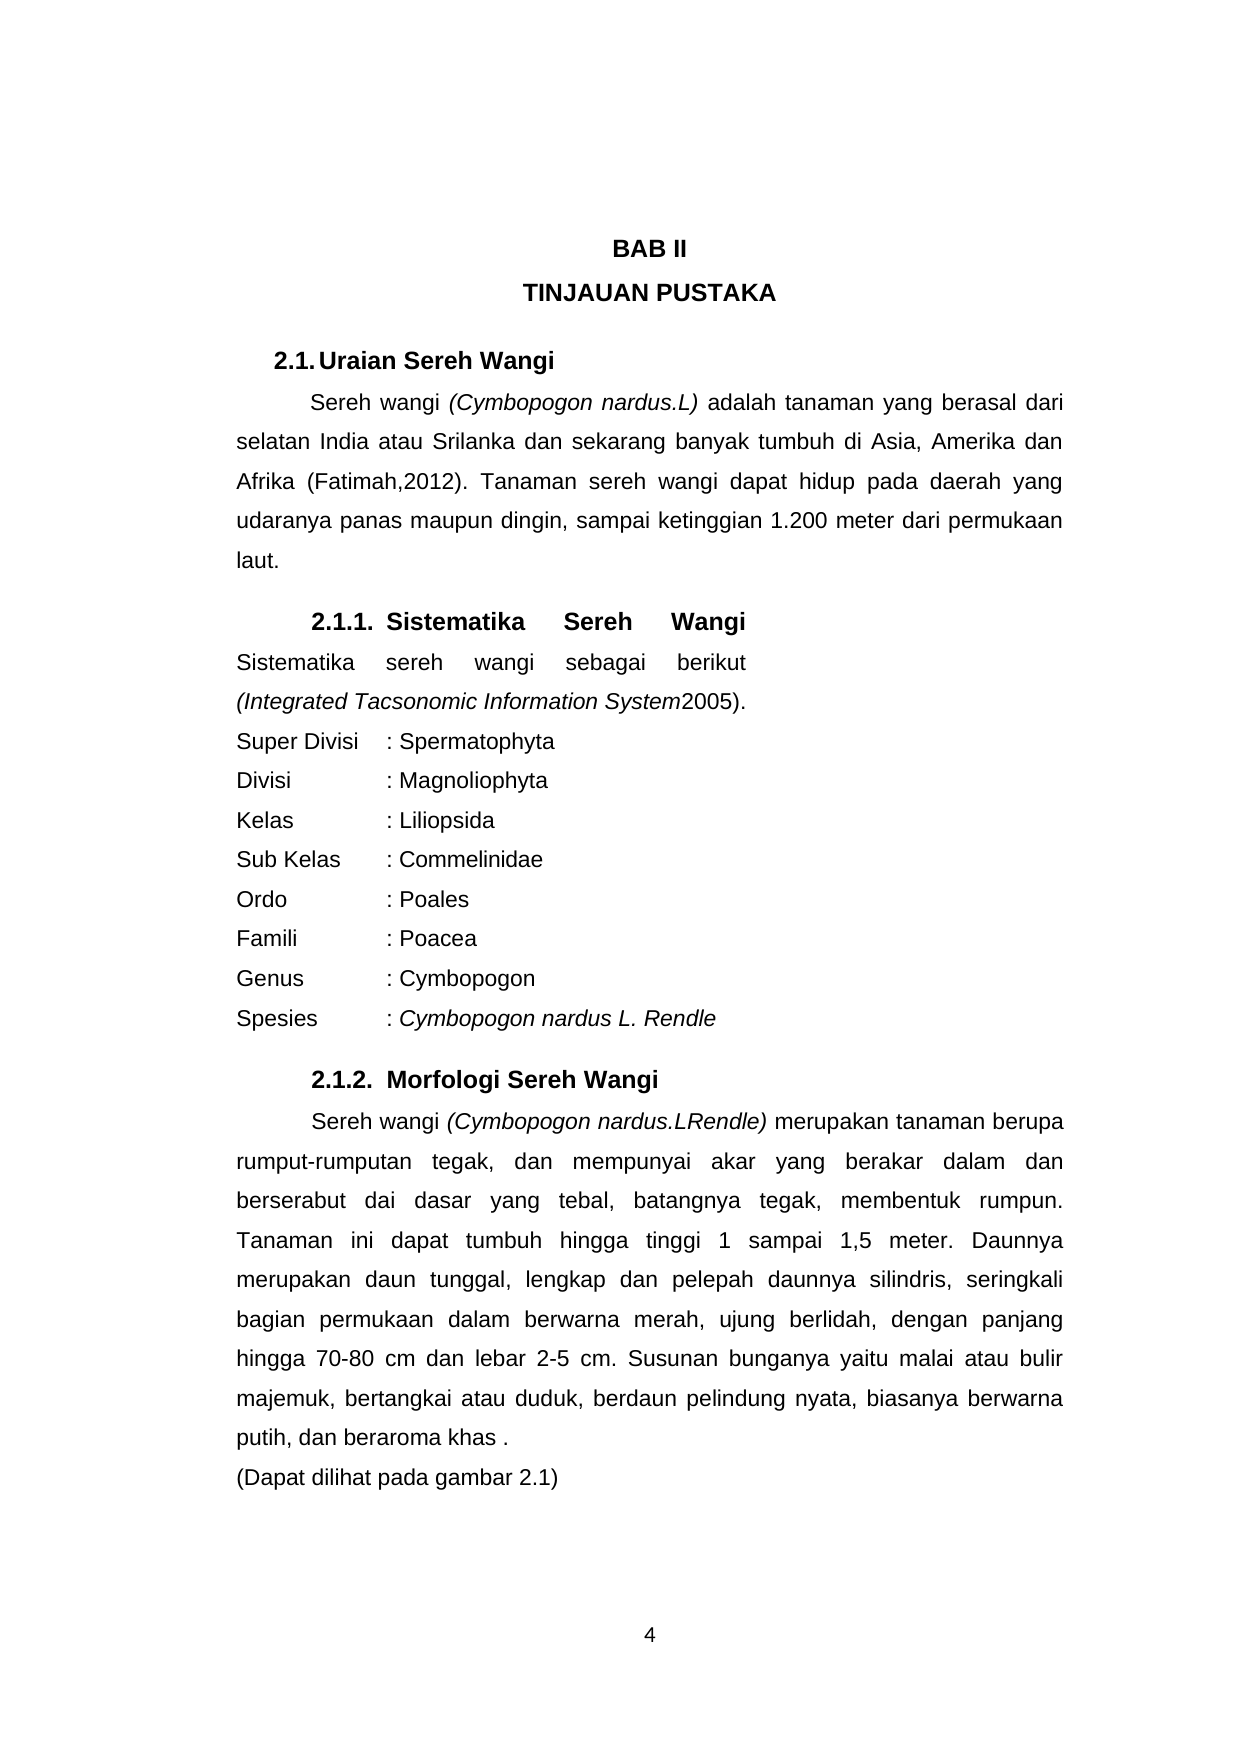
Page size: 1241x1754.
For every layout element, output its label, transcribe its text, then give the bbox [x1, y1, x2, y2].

subtitle Morfologi Sereh Wangi [311, 1065, 1088, 1094]
text Famili : Poacea [236, 926, 1088, 952]
list Sistematika Sereh Wangi Sistematika sereh wangi sebagai berikut (Integrated Tacsonomic Information System2005). Super Divisi : Spermatophyta [236, 607, 746, 754]
text Kelas : Liliopsida [236, 807, 1088, 833]
subtitle Uraian Sereh Wangi [274, 346, 1088, 374]
text Sereh wangi (Cymbopogon nardus.LRendle) merupakan tanaman berupa rumput-rumputan tegak, dan mempunyai akar yang berakar dalam dan berserabut dai dasar yang tebal, batangnya tegak, membentuk rumpun. Tanaman ini dapat tumbuh hingga tinggi 1 sampai 1,5 meter. Daunnya merupakan daun tunggal, lengkap dan pelepah daunnya silindris, seringkali bagian permukaan dalam berwarna merah, ujung berlidah, dengan panjang hingga 70-80 cm dan lebar 2-5 cm. Susunan bunganya yaitu malai atau bulir majemuk, bertangkai atau duduk, berdaun pelindung nyata, biasanya berwarna putih, dan beraroma khas . [236, 1108, 1064, 1450]
text (Dapat dilihat pada gambar 2.1) [236, 1463, 1088, 1490]
subtitle BAB II TINJAUAN PUSTAKA [523, 234, 778, 306]
text Genus : Cymbopogon [236, 965, 1088, 991]
text Spesies : Cymbopogon nardus L. Rendle [236, 1004, 1088, 1031]
text Sereh wangi (Cymbopogon nardus.L) adalah tanaman yang berasal dari selatan India atau Srilanka dan sekarang banyak tumbuh di Asia, Amerika dan Afrika (Fatimah,2012). Tanaman sereh wangi dapat hidup pada daerah yang udaranya panas maupun dingin, sampai ketinggian 1.200 meter dari permukaan laut. [236, 389, 1064, 573]
text 4 [211, 1620, 1088, 1648]
text Sub Kelas : Commelinidae Ordo : Poales [236, 846, 546, 912]
text Divisi : Magnoliophyta [236, 767, 1088, 794]
